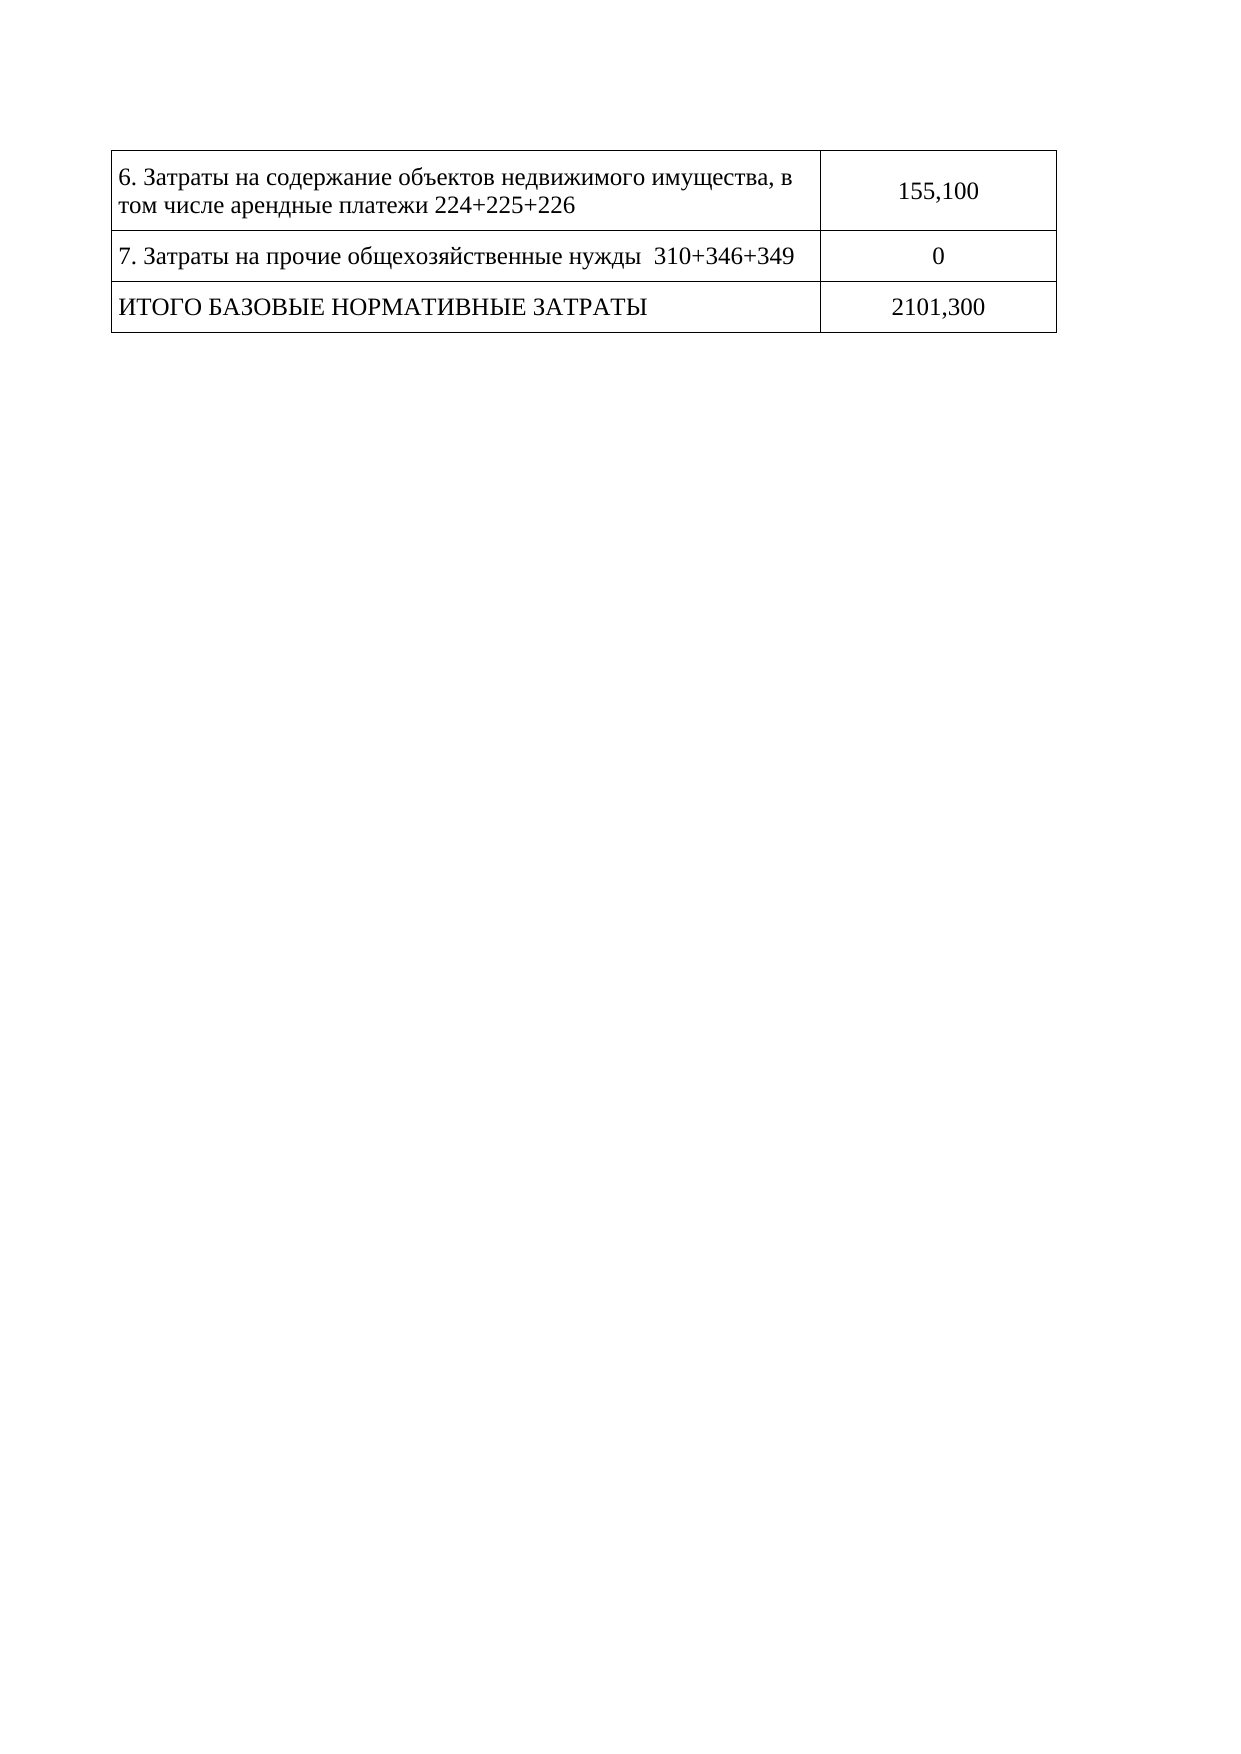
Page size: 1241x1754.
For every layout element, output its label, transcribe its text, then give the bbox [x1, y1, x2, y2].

table_cell 2101,300 [821, 282, 1056, 332]
table_cell 0 [821, 231, 1056, 281]
table_cell 155,100 [821, 151, 1056, 230]
table_cell 6. Затраты на содержание объектов недвижимого имущества, в том числе арендные платежи 224+225+226 [112, 151, 820, 230]
table_cell ИТОГО БАЗОВЫЕ НОРМАТИВНЫЕ ЗАТРАТЫ [112, 282, 820, 332]
table_cell 7. Затраты на прочие общехозяйственные нужды 310+346+349 [112, 231, 820, 281]
